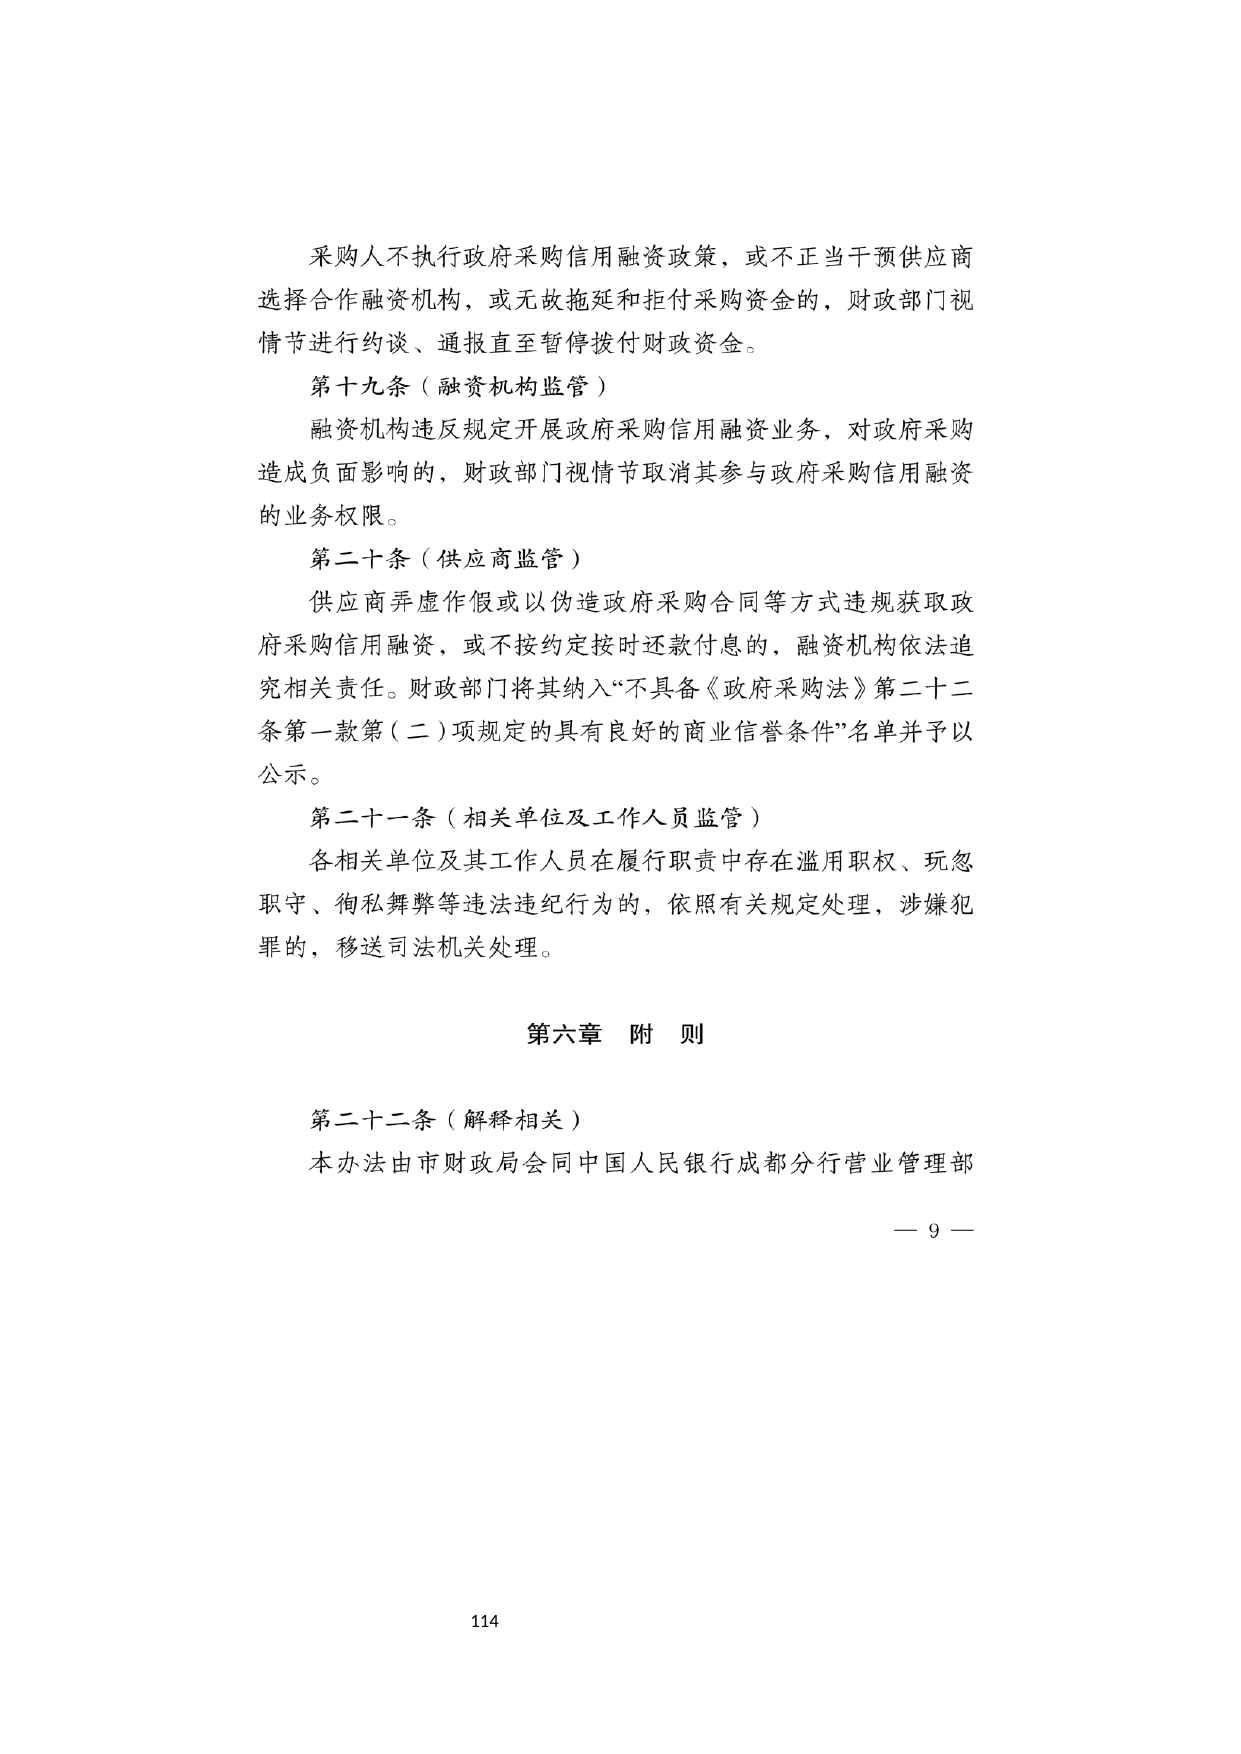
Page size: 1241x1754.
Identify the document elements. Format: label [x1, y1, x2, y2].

picture [132, 78, 1096, 1337]
